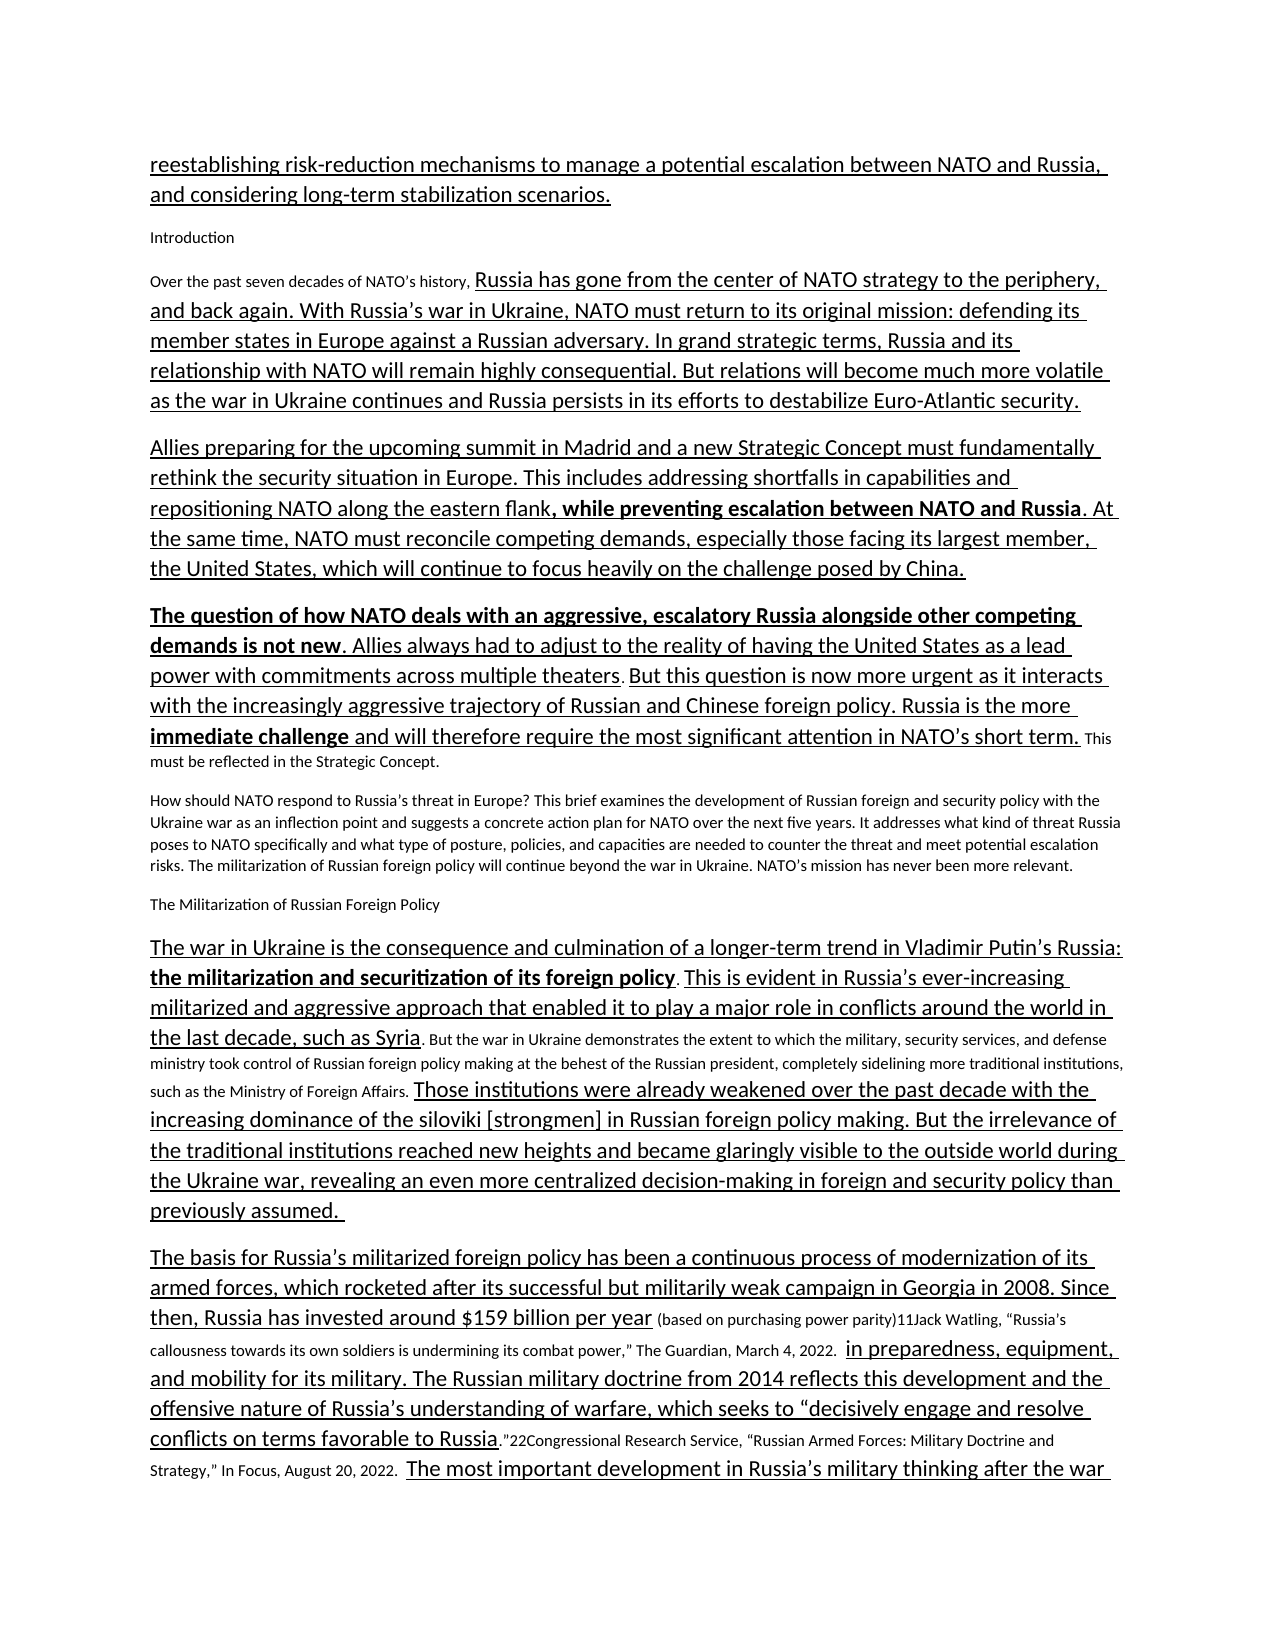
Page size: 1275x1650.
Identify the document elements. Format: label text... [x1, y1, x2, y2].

text The war in Ukraine is the consequence and culmination of a longer-term trend in Vladimir Putin’s Russia: the militarization and securitization of its foreign policy. This is evident in Russia’s ever-increasing militarized and aggressive approach that enabled it to play a major role in conflicts around the world in the last decade, such as Syria. But the war in Ukraine demonstrates the extent to which the military, security services, and defense ministry took control of Russian foreign policy making at the behest of the Russian president, completely sidelining more traditional institutions, such as the Ministry of Foreign Affairs. Those institutions were already weakened over the past decade with the increasing dominance of the siloviki [strongmen] in Russian foreign policy making. But the irrelevance of the traditional institutions reached new heights and became glaringly visible to the outside world during the Ukraine war, revealing an even more centralized decision-making in foreign and security policy than previously assumed. [150, 933, 1125, 1160]
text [150, 1243, 1125, 1483]
text Introduction [150, 227, 1125, 247]
text The Militarization of Russian Foreign Policy [150, 894, 1125, 914]
text Allies preparing for the upcoming summit in Madrid and a new Strategic Concept must fundamentally rethink the security situation in Europe. This includes addressing shortfalls in capabilities and repositioning NATO along the eastern flank, while preventing escalation between NATO and Russia. At the same time, NATO must reconcile competing demands, especially those facing its largest member, the United States, which will continue to focus heavily on the challenge posed by China. [150, 433, 1125, 582]
text The question of how NATO deals with an aggressive, escalatory Russia alongside other competing demands is not new. Allies always had to adjust to the reality of having the United States as a lead power with commitments across multiple theaters. But this question is now more urgent as it interacts with the increasingly aggressive trajectory of Russian and Chinese foreign policy. Russia is the more immediate challenge and will therefore require the most significant attention in NATO’s short term. This must be reflected in the Strategic Concept. [150, 601, 1125, 772]
text Over the past seven decades of NATO’s history, Russia has gone from the center of NATO strategy to the periphery, and back again. With Russia’s war in Ukraine, NATO must return to its original mission: defending its member states in Europe against a Russian adversary. In grand strategic terms, Russia and its relationship with NATO will remain highly consequential. But relations will become much more volatile as the war in Ukraine continues and Russia persists in its efforts to destabilize Euro-Atlantic security. [150, 266, 1125, 414]
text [150, 150, 1125, 208]
text How should NATO respond to Russia’s threat in Europe? This brief examines the development of Russian foreign and security policy with the Ukraine war as an inflection point and suggests a concrete action plan for NATO over the next five years. It addresses what kind of threat Russia poses to NATO specifically and what type of posture, policies, and capacities are needed to counter the threat and meet potential escalation risks. The militarization of Russian foreign policy will continue beyond the war in Ukraine. NATO’s mission has never been more relevant. [150, 790, 1125, 876]
